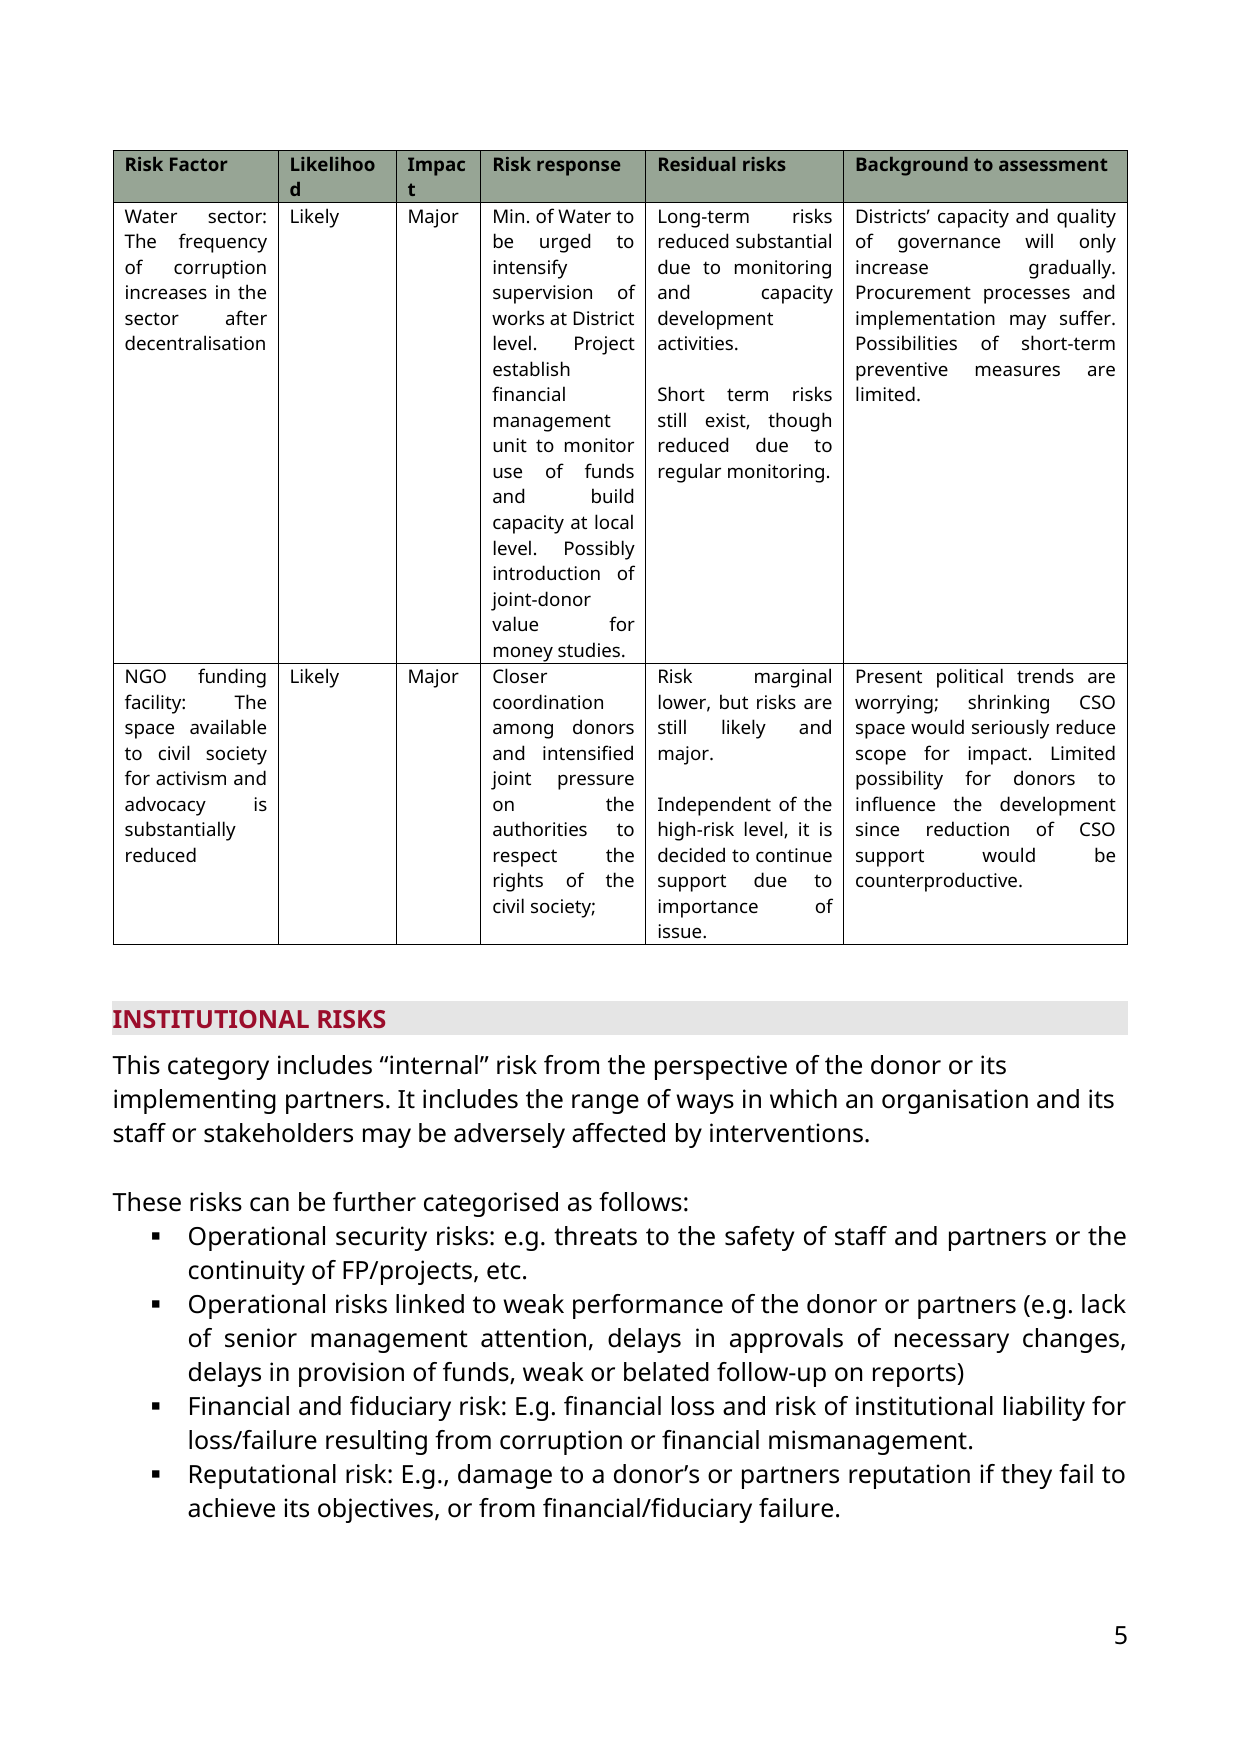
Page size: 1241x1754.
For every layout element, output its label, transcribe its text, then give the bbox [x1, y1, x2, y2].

table_cell NGO funding facility: The space available to civil society for activism and advocacy is substantially reduced [114, 664, 278, 944]
table_cell Water sector: The frequency of corruption increases in the sector after decentralisation [114, 203, 278, 662]
table_cell Likely [279, 664, 396, 944]
text This category includes “internal” risk from the perspective of the donor or its implementing partners. It includes the range of ways in which an organisation and its staff or stakeholders may be adversely affected by interventions. [112, 1048, 1128, 1150]
list Reputational risk: E.g., damage to a donor’s or partners reputation if they fail to achieve its objectives, or from financial/fiduciary failure. [150, 1457, 1128, 1525]
table_header Impact [397, 151, 480, 202]
table_header Risk response [481, 151, 645, 202]
table_header Likelihood [279, 151, 396, 202]
table_header Residual risks [646, 151, 843, 202]
table_cell Min. of Water to be urged to intensify supervision of works at District level. Project establish financial management unit to monitor use of funds and build capacity at local level. Possibly introduction of joint-donor value for money studies. [481, 203, 645, 662]
list Operational risks linked to weak performance of the donor or partners (e.g. lack of senior management attention, delays in approvals of necessary changes, delays in provision of funds, weak or belated follow-up on reports) [150, 1286, 1128, 1388]
table_cell Major [397, 664, 480, 944]
text These risks can be further categorised as follows: [112, 1184, 1128, 1218]
table_cell Major [397, 203, 480, 662]
table_header Risk Factor [114, 151, 278, 202]
table_cell Likely [279, 203, 396, 662]
list Financial and fiduciary risk: E.g. financial loss and risk of institutional liability for loss/failure resulting from corruption or financial mismanagement. [150, 1388, 1128, 1457]
table_header Background to assessment [844, 151, 1127, 202]
table_cell Present political trends are worrying; shrinking CSO space would seriously reduce scope for impact. Limited possibility for donors to influence the development since reduction of CSO support would be counterproductive. [844, 664, 1127, 944]
table_cell Long-term risks reduced substantial due to monitoring and capacity development activities. Short term risks still exist, though reduced due to regular monitoring. [646, 203, 843, 662]
table_cell Risk marginal lower, but risks are still likely and major. Independent of the high-risk level, it is decided to continue support due to importance of issue. [646, 664, 843, 944]
text Institutional risks [112, 1001, 1128, 1035]
table_cell Closer coordination among donors and intensified joint pressure on the authorities to respect the rights of the civil society; [481, 664, 645, 944]
list Operational security risks: e.g. threats to the safety of staff and partners or the continuity of FP/projects, etc. [150, 1218, 1128, 1286]
table_cell Districts’ capacity and quality of governance will only increase gradually. Procurement processes and implementation may suffer. Possibilities of short-term preventive measures are limited. [844, 203, 1127, 662]
